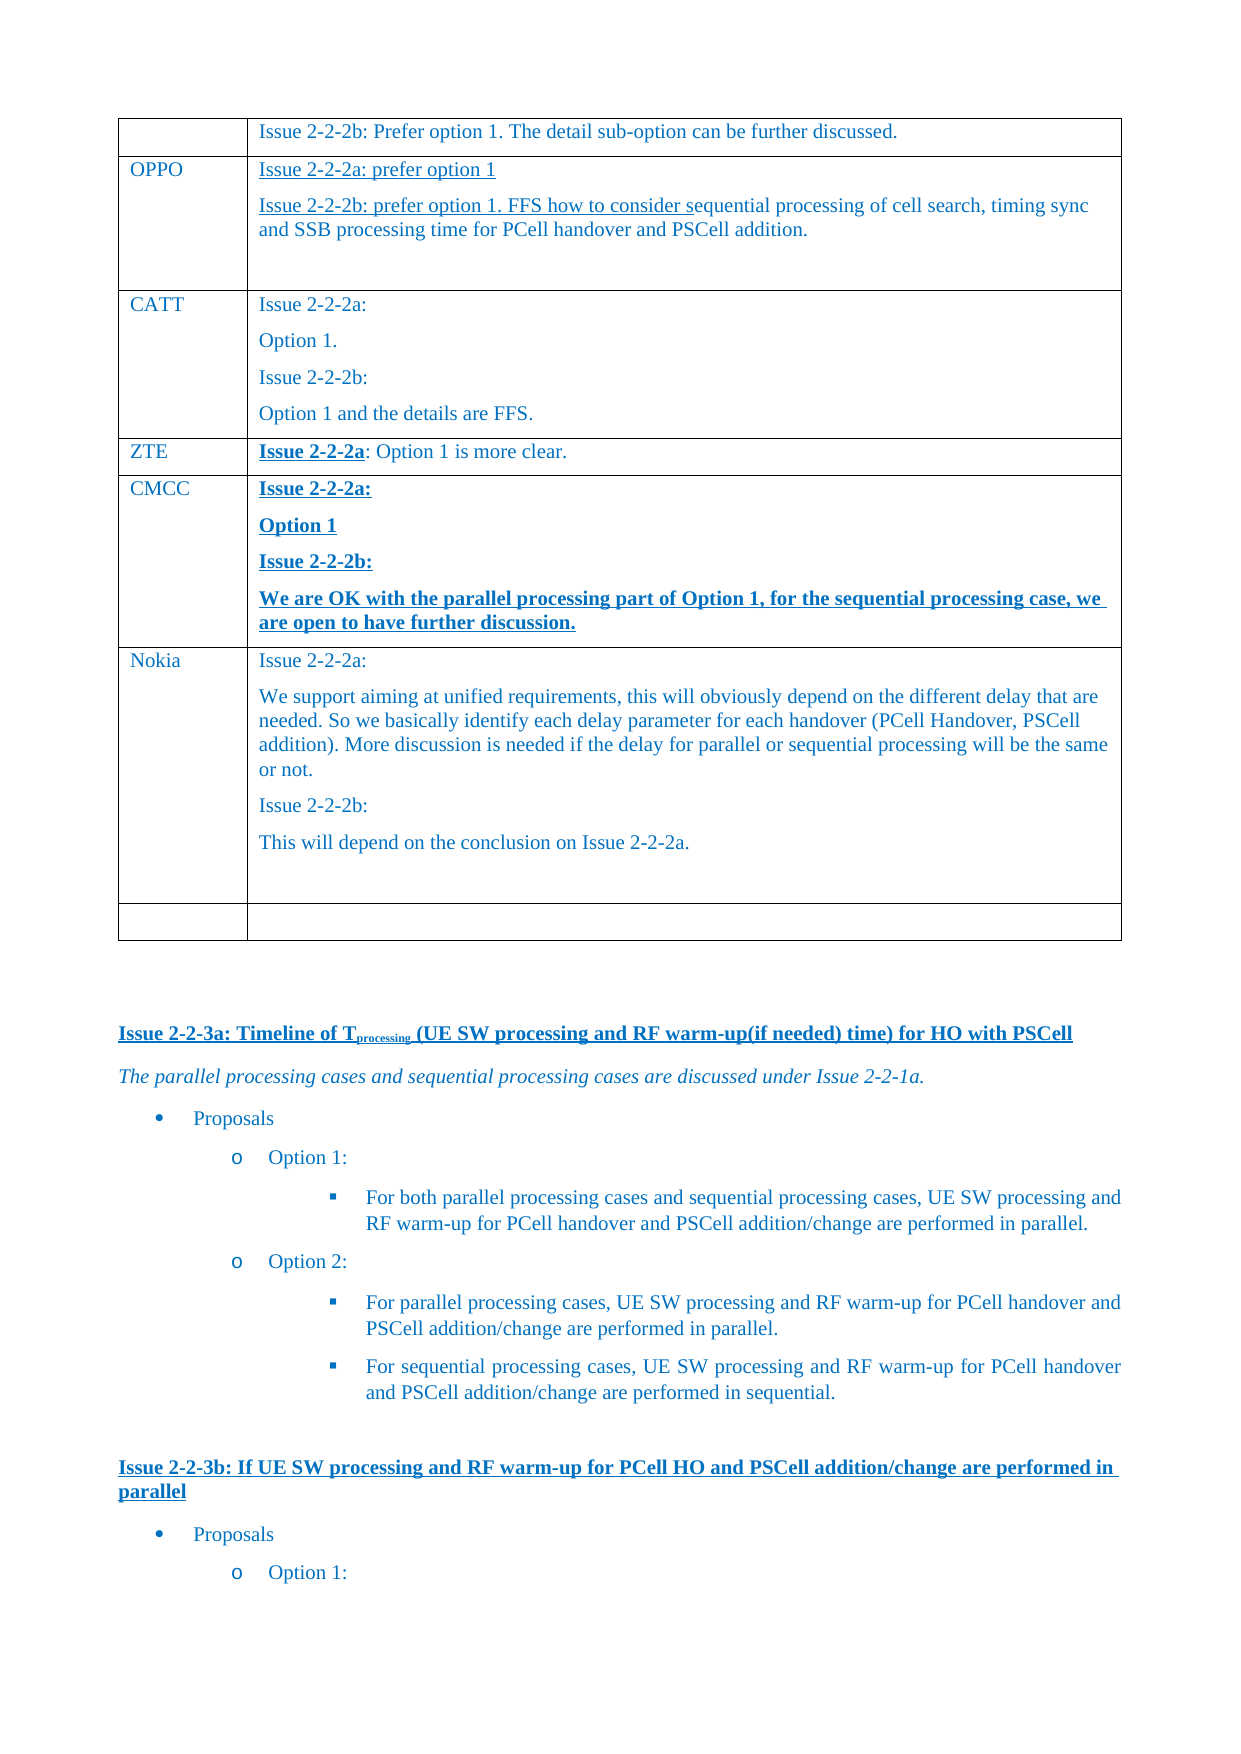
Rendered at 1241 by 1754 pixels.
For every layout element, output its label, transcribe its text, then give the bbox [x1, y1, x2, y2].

list Option 1: [231, 1560, 1122, 1586]
table_cell [248, 904, 1121, 940]
text Issue 2-2-3b: If UE SW processing and RF warm-up for PCell HO and PSCell addition/change are performed in parallel [118, 1455, 1122, 1503]
table_cell [248, 439, 1121, 475]
table_cell [248, 119, 1121, 156]
table_cell [119, 476, 247, 647]
table_cell [119, 439, 247, 475]
table_cell [119, 904, 247, 940]
table_cell [248, 291, 1121, 438]
table_cell [248, 476, 1121, 647]
table_cell [119, 157, 247, 290]
table_cell [248, 157, 1121, 290]
list For sequential processing cases, UE SW processing and RF warm-up for PCell handover and PSCell addition/change are performed in sequential. [328, 1354, 1122, 1404]
list Proposals [156, 1106, 1122, 1130]
table_cell [248, 648, 1121, 903]
list For both parallel processing cases and sequential processing cases, UE SW processing and RF warm-up for PCell handover and PSCell addition/change are performed in parallel. [328, 1185, 1122, 1235]
table_cell [119, 648, 247, 903]
list Option 2: [231, 1249, 1122, 1275]
table_cell [119, 119, 247, 156]
table_cell [119, 291, 247, 438]
list For parallel processing cases, UE SW processing and RF warm-up for PCell handover and PSCell addition/change are performed in parallel. [328, 1289, 1122, 1339]
text The parallel processing cases and sequential processing cases are discussed under Issue 2-2-1a. [118, 1063, 1122, 1088]
list Option 1: [231, 1145, 1122, 1171]
list Proposals [156, 1522, 1122, 1546]
text Issue 2-2-3a: Timeline of Tprocessing (UE SW processing and RF warm-up(if needed) time) for HO with PSCell [118, 1021, 1122, 1045]
